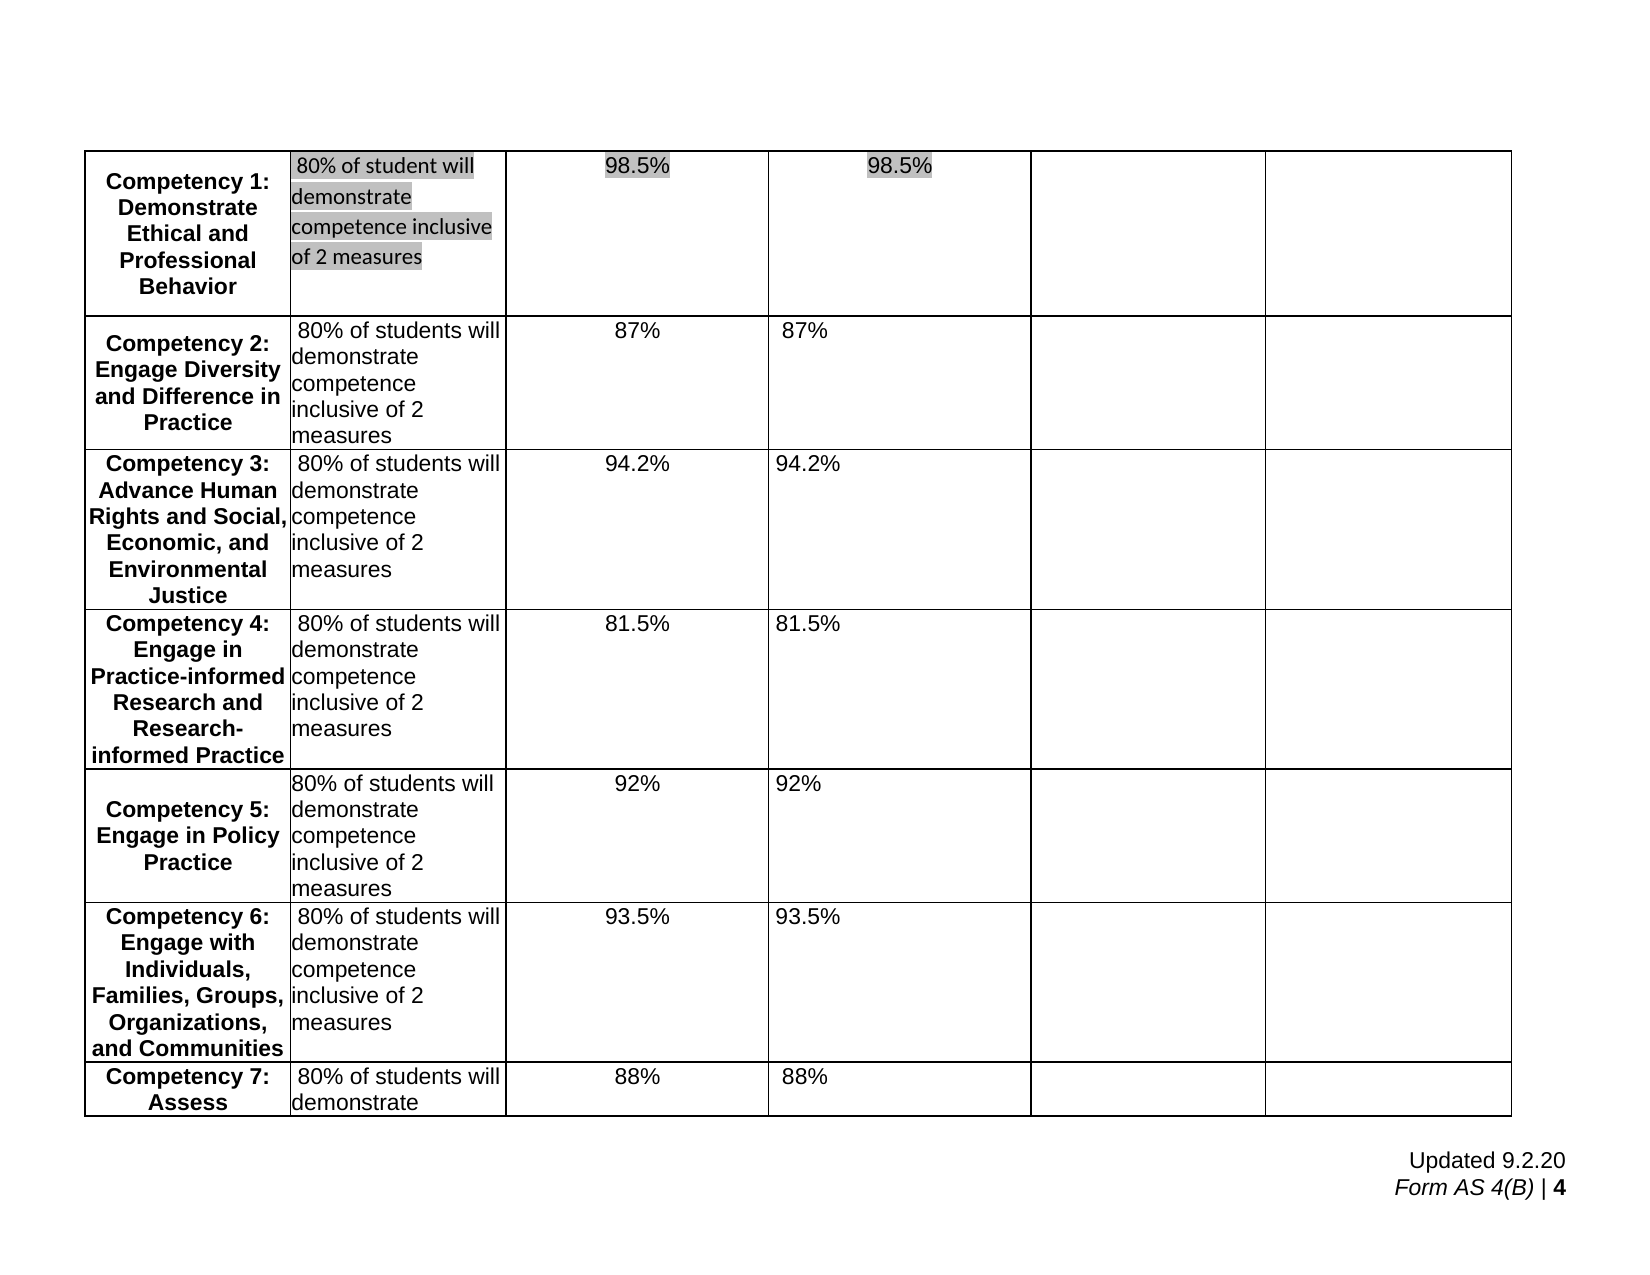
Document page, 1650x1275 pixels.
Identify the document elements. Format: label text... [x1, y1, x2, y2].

table_cell 92% [769, 770, 1030, 901]
table_cell [1032, 450, 1265, 608]
table_cell Competency 5: Engage in Policy Practice [86, 770, 290, 901]
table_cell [291, 1063, 505, 1115]
table_cell 93.5% [769, 903, 1030, 1061]
table_cell 80% of students will demonstrate competence inclusive of 2 measures [291, 610, 505, 768]
table_cell [1266, 450, 1508, 608]
table_cell 98.5% [769, 152, 1030, 315]
table_cell [1266, 152, 1508, 315]
table_cell 94.2% [507, 450, 768, 608]
table_cell 88% [769, 1063, 1030, 1115]
table_cell [1266, 1063, 1508, 1115]
table_cell Competency 6: Engage with Individuals, Families, Groups, Organizations, and Communities [86, 903, 290, 1061]
table_cell 80% of students will demonstrate competence inclusive of 2 measures [291, 317, 505, 449]
table_cell 80% of students will demonstrate competence inclusive of 2 measures [291, 770, 505, 901]
table_cell [1266, 903, 1508, 1061]
table_cell [1266, 610, 1508, 768]
table_cell 88% [507, 1063, 768, 1115]
table_cell 92% [507, 770, 768, 901]
table_cell [1266, 770, 1508, 901]
table_cell 87% [769, 317, 1030, 449]
table_cell 80% of students will demonstrate competence inclusive of 2 measures [291, 903, 505, 1061]
table_cell [1032, 770, 1265, 901]
table_cell 87% [507, 317, 768, 449]
table_cell Competency 2: Engage Diversity and Difference in Practice [86, 317, 290, 449]
table_cell [1032, 152, 1265, 315]
table_cell [1032, 903, 1265, 1061]
table_cell [1032, 1063, 1265, 1115]
table_cell 93.5% [507, 903, 768, 1061]
table_cell [1266, 317, 1508, 449]
table_cell 81.5% [769, 610, 1030, 768]
table_cell Competency 4: Engage in Practice-informed Research and Research-informed Practice [86, 610, 290, 768]
table_cell 81.5% [507, 610, 768, 768]
table_cell 80% of students will demonstrate competence inclusive of 2 measures [291, 450, 505, 608]
table_cell 80% of student will demonstrate competence inclusive of 2 measures [291, 152, 505, 315]
table_cell [1032, 317, 1265, 449]
table_cell 94.2% [769, 450, 1030, 608]
table_cell [1032, 610, 1265, 768]
table_cell 98.5% [507, 152, 768, 315]
table_cell Competency 1: Demonstrate Ethical and Professional Behavior [86, 152, 290, 315]
table_cell Competency 3: Advance Human Rights and Social, Economic, and Environmental Justice [86, 450, 290, 608]
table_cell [86, 1063, 290, 1115]
